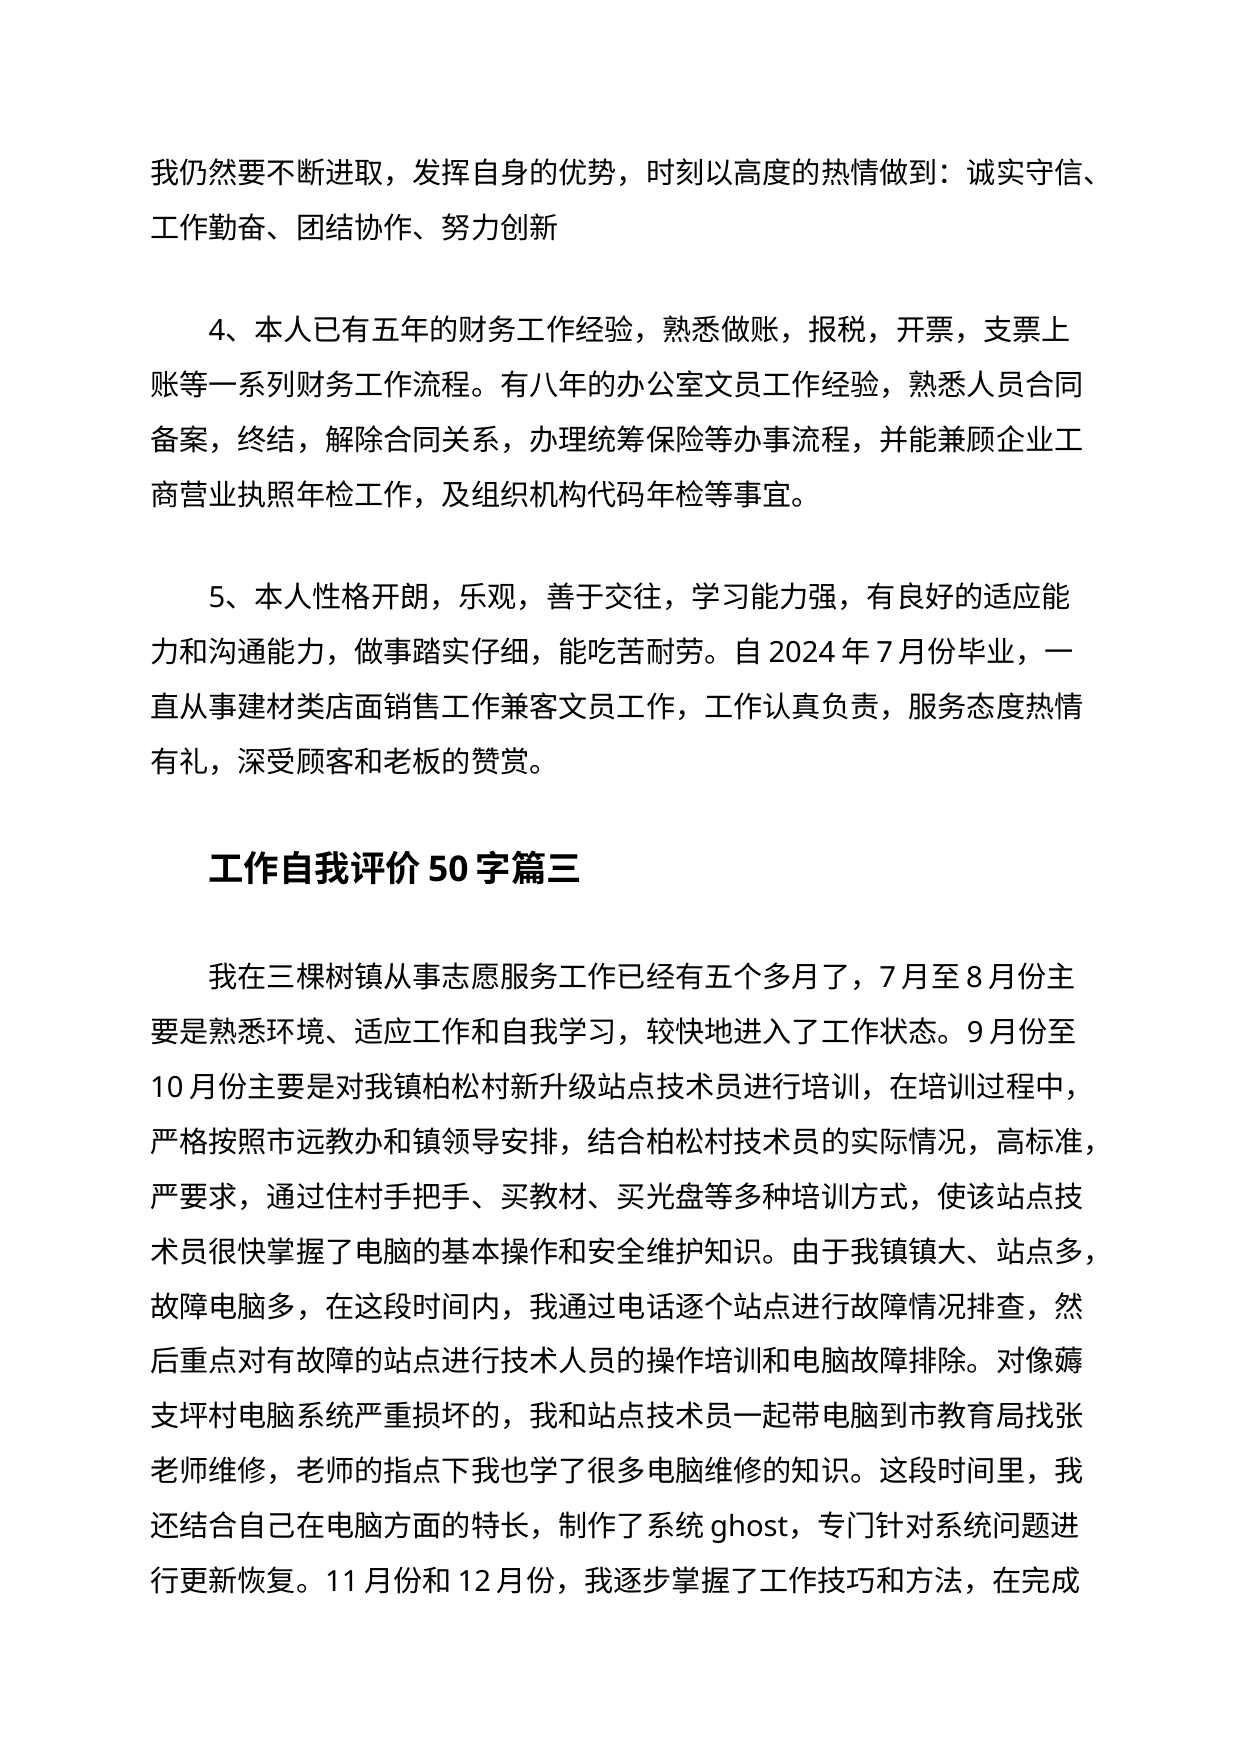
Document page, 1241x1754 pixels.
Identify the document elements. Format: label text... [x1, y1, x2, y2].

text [150, 150, 1090, 247]
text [150, 953, 1090, 1600]
text 工作自我评价50字篇三 [150, 840, 1090, 891]
text 4、本人已有五年的财务工作经验，熟悉做账，报税，开票，支票上账等一系列财务工作流程。有八年的办公室文员工作经验，熟悉人员合同备案，终结，解除合同关系，办理统筹保险等办事流程，并能兼顾企业工商营业执照年检工作，及组织机构代码年检等事宜。 [150, 307, 1090, 514]
text 5、本人性格开朗，乐观，善于交往，学习能力强，有良好的适应能力和沟通能力，做事踏实仔细，能吃苦耐劳。自2024年7月份毕业，一直从事建材类店面销售工作兼客文员工作，工作认真负责，服务态度热情有礼，深受顾客和老板的赞赏。 [150, 573, 1090, 780]
